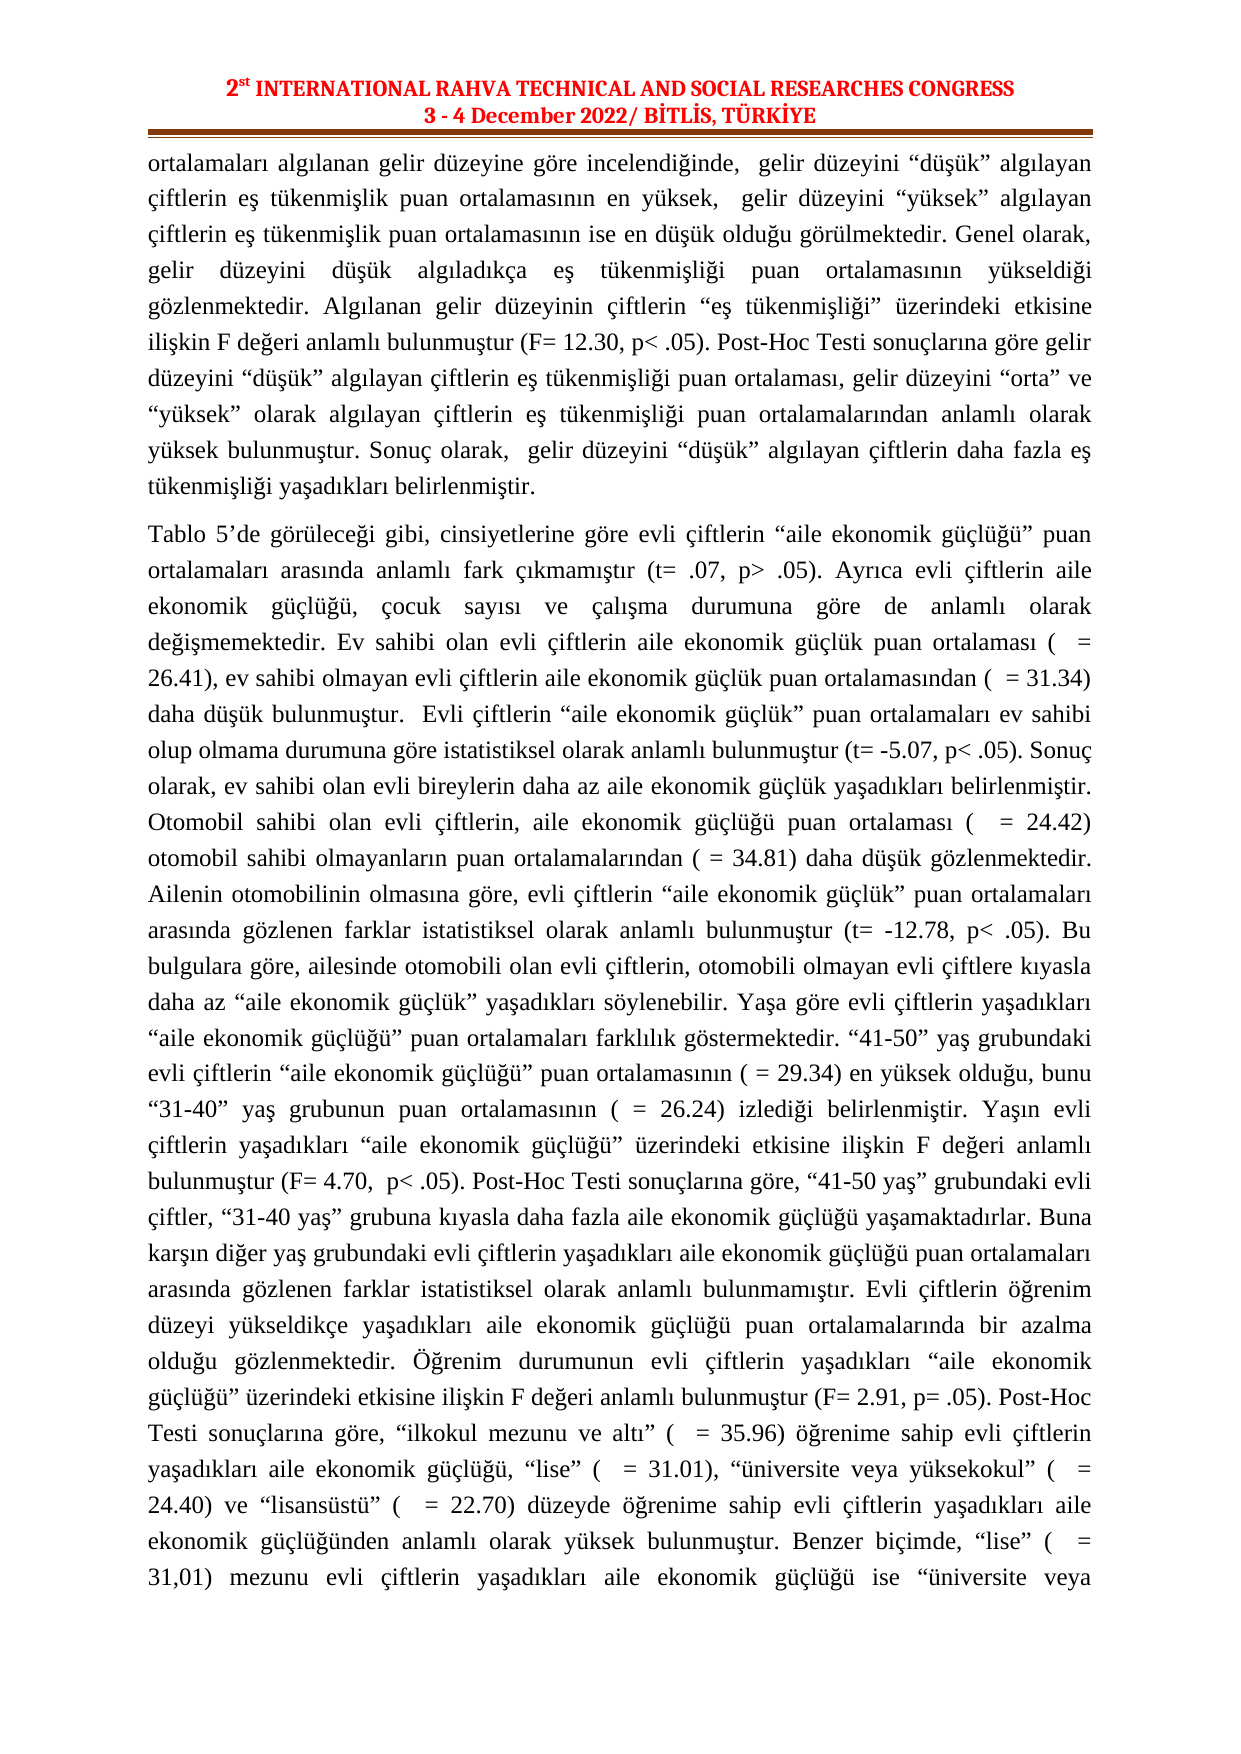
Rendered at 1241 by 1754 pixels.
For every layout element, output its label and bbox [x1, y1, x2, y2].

text [148, 148, 1093, 500]
text [148, 519, 1093, 1590]
